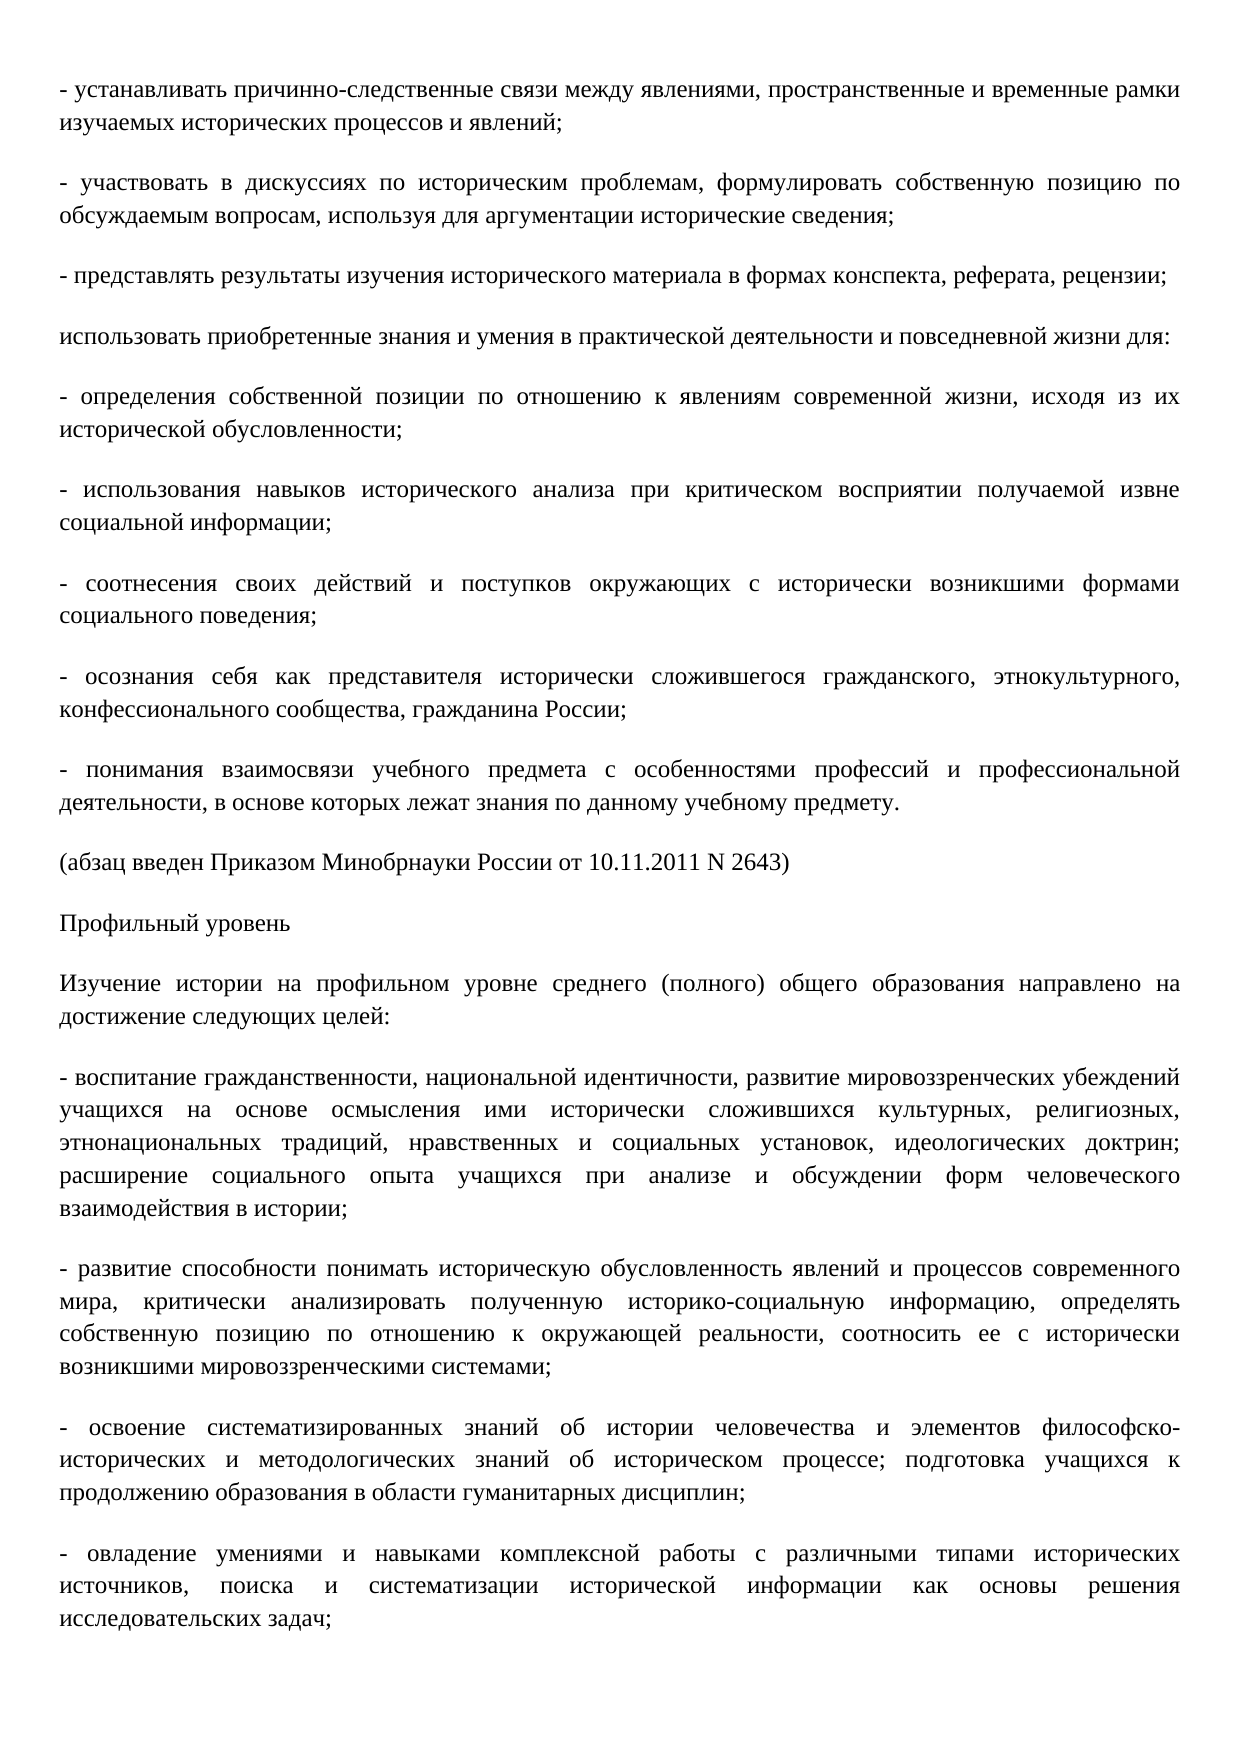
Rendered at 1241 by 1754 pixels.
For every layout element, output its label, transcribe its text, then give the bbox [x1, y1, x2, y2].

text - использования навыков исторического анализа при критическом восприятии получаемой извне социальной информации; [59, 474, 1181, 536]
text использовать приобретенные знания и умения в практической деятельности и повседневной жизни для: [59, 321, 1181, 349]
text - овладение умениями и навыками комплексной работы с различными типами исторических источников, поиска и систематизации исторической информации как основы решения исследовательских задач; [59, 1538, 1181, 1632]
text - развитие способности понимать историческую обусловленность явлений и процессов современного мира, критически анализировать полученную историко-социальную информацию, определять собственную позицию по отношению к окружающей реальности, соотносить ее с исторически возникшими мировоззренческими системами; [59, 1253, 1181, 1380]
text Изучение истории на профильном уровне среднего (полного) общего образования направлено на достижение следующих целей: [59, 968, 1181, 1030]
text - устанавливать причинно-следственные связи между явлениями, пространственные и временные рамки изучаемых исторических процессов и явлений; [59, 74, 1181, 135]
text - участвовать в дискуссиях по историческим проблемам, формулировать собственную позицию по обсуждаемым вопросам, используя для аргументации исторические сведения; [59, 167, 1181, 228]
text - воспитание гражданственности, национальной идентичности, развитие мировоззренческих убеждений учащихся на основе осмысления ими исторически сложившихся культурных, религиозных, этнонациональных традиций, нравственных и социальных установок, идеологических доктрин; расширение социального опыта учащихся при анализе и обсуждении форм человеческого взаимодействия в истории; [59, 1062, 1181, 1221]
text - определения собственной позиции по отношению к явлениям современной жизни, исходя из их исторической обусловленности; [59, 381, 1181, 443]
text - соотнесения своих действий и поступков окружающих с исторически возникшими формами социального поведения; [59, 568, 1181, 629]
text (абзац введен Приказом Минобрнауки России от 10.11.2011 N 2643) [59, 847, 1181, 876]
text - понимания взаимосвязи учебного предмета с особенностями профессий и профессиональной деятельности, в основе которых лежат знания по данному учебному предмету. [59, 754, 1181, 816]
text - освоение систематизированных знаний об истории человечества и элементов философско-исторических и методологических знаний об историческом процессе; подготовка учащихся к продолжению образования в области гуманитарных дисциплин; [59, 1412, 1181, 1506]
text Профильный уровень [59, 908, 1181, 937]
text - представлять результаты изучения исторического материала в формах конспекта, реферата, рецензии; [59, 260, 1181, 289]
text - осознания себя как представителя исторически сложившегося гражданского, этнокультурного, конфессионального сообщества, гражданина России; [59, 661, 1181, 722]
